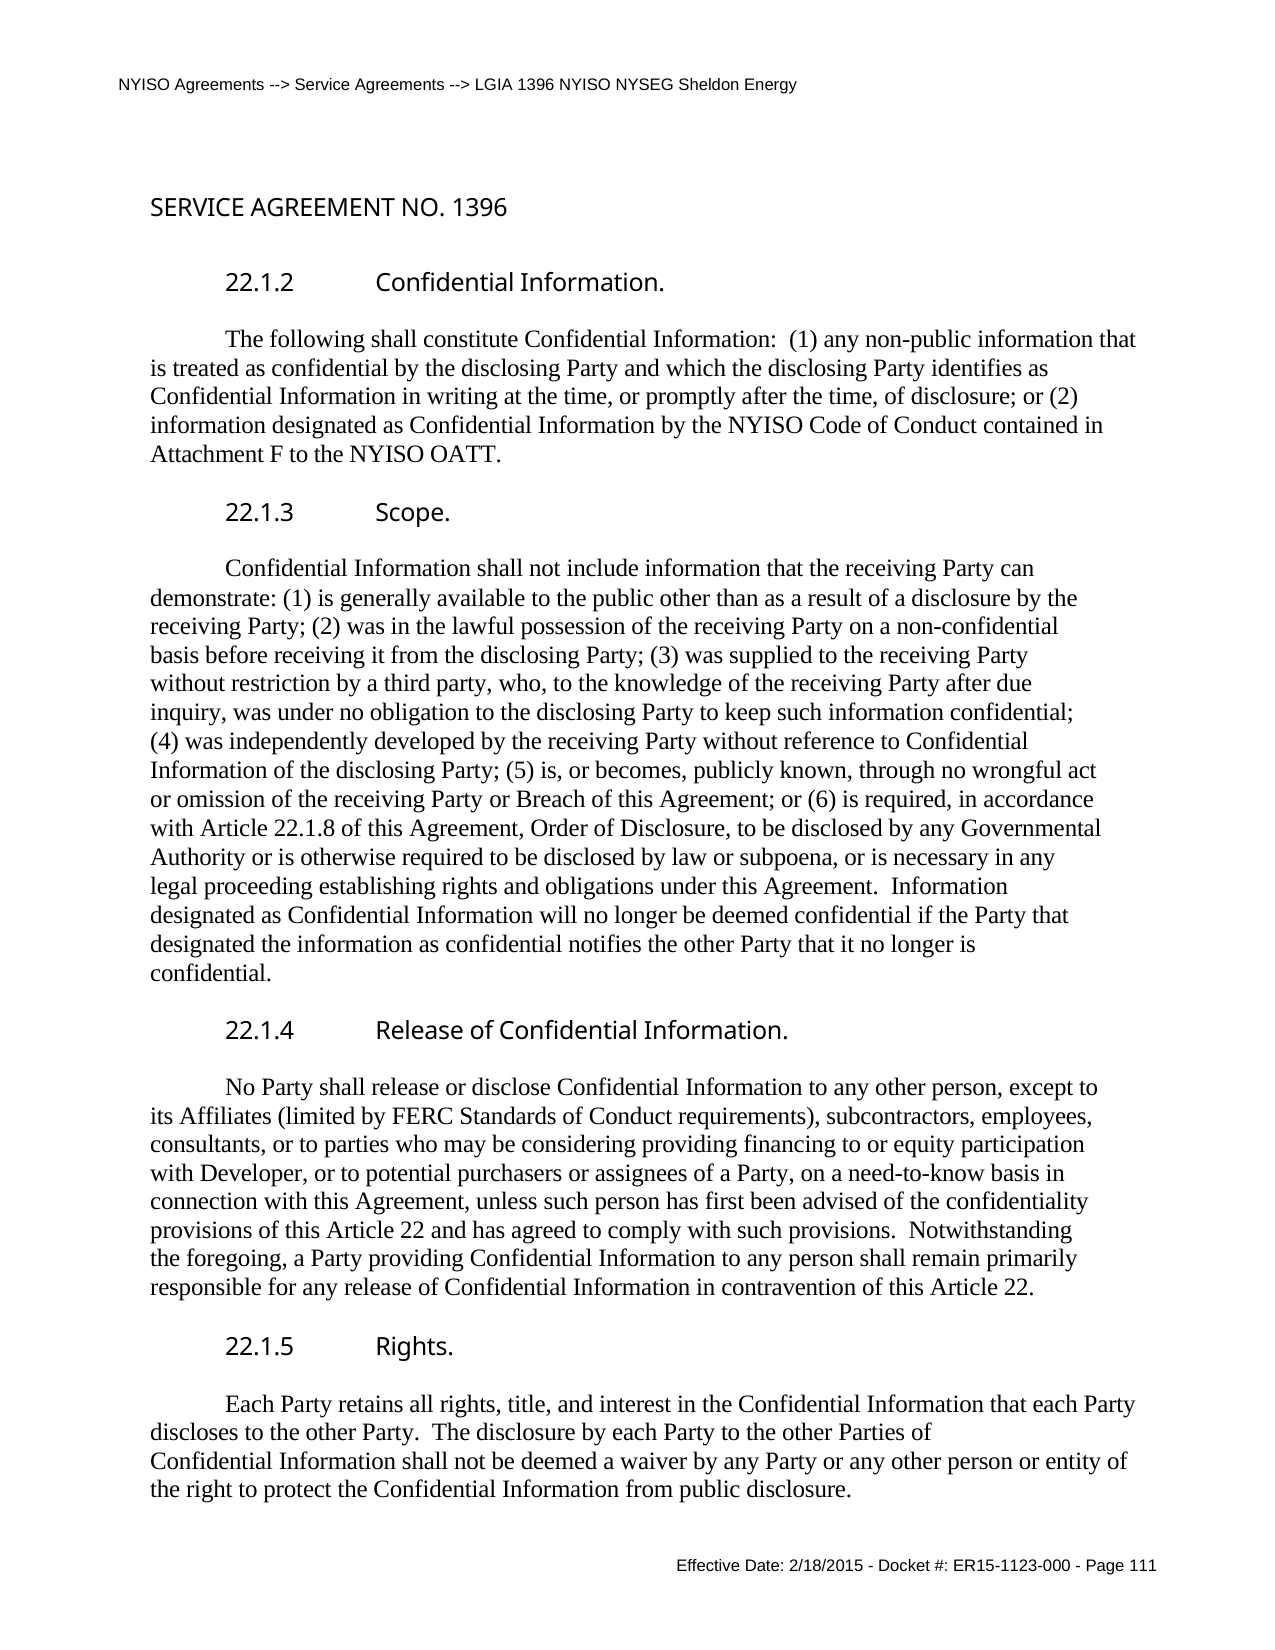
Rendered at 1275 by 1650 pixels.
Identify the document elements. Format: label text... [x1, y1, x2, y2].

text 22.1.4 Release of Confidential Information. [225, 1016, 1275, 1045]
text 22.1.5 Rights. [225, 1332, 1275, 1361]
text No Party shall release or disclose Confidential Information to any other person, except to its Affiliates (limited by FERC Standards of Conduct requirements), subcontractors, employees, consultants, or to parties who may be considering providing financing to or equity participation with Developer, or to potential purchasers or assignees of a Party, on a need-to-know basis in connection with this Agreement, unless such person has first been advised of the confidentiality provisions of this Article 22 and has agreed to comply with such provisions. Notwithstanding the foregoing, a Party providing Confidential Information to any person shall remain primarily responsible for any release of Confidential Information in contravention of this Article 22. [150, 1073, 1137, 1301]
text Information of the disclosing Party; (5) is, or becomes, publicly known, through no wrongful act or omission of the receiving Party or Breach of this Agreement; or (6) is required, in accordance with Article 22.1.8 of this Agreement, Order of Disclosure, to be disclosed by any Governmental Authority or is otherwise required to be disclosed by law or subpoena, or is necessary in any legal proceeding establishing rights and obligations under this Agreement. Information designated as Confidential Information will no longer be deemed confidential if the Party that designated the information as confidential notifies the other Party that it no longer is confidential. [150, 756, 1141, 987]
text demonstrate: (1) is generally available to the public other than as a result of a disclosure by the receiving Party; (2) was in the lawful possession of the receiving Party on a non-confidential basis before receiving it from the disclosing Party; (3) was supplied to the receiving Party without restriction by a third party, who, to the knowledge of the receiving Party after due inquiry, was under no obligation to the disclosing Party to keep such information confidential; [150, 583, 1118, 726]
text 22.1.2 Confidential Information. [225, 268, 1275, 297]
text The following shall constitute Confidential Information: (1) any non-public information that is treated as confidential by the disclosing Party and which the disclosing Party identifies as Confidential Information in writing at the time, or promptly after the time, of disclosure; or (2) information designated as Confidential Information by the NYISO Code of Conduct contained in Attachment F to the NYISO OATT. [150, 324, 1142, 468]
text 22.1.3 Scope. [225, 498, 1275, 527]
text SERVICE AGREEMENT NO. 1396 [150, 193, 1275, 222]
text Confidential Information shall not include information that the receiving Party can [225, 554, 1275, 582]
text (4) was independently developed by the receiving Party without reference to Confidential [150, 727, 1275, 756]
text Each Party retains all rights, title, and interest in the Confidential Information that each Party discloses to the other Party. The disclosure by each Party to the other Parties of Confidential Information shall not be deemed a waiver by any Party or any other person or entity of the right to protect the Confidential Information from public disclosure. [150, 1389, 1141, 1503]
